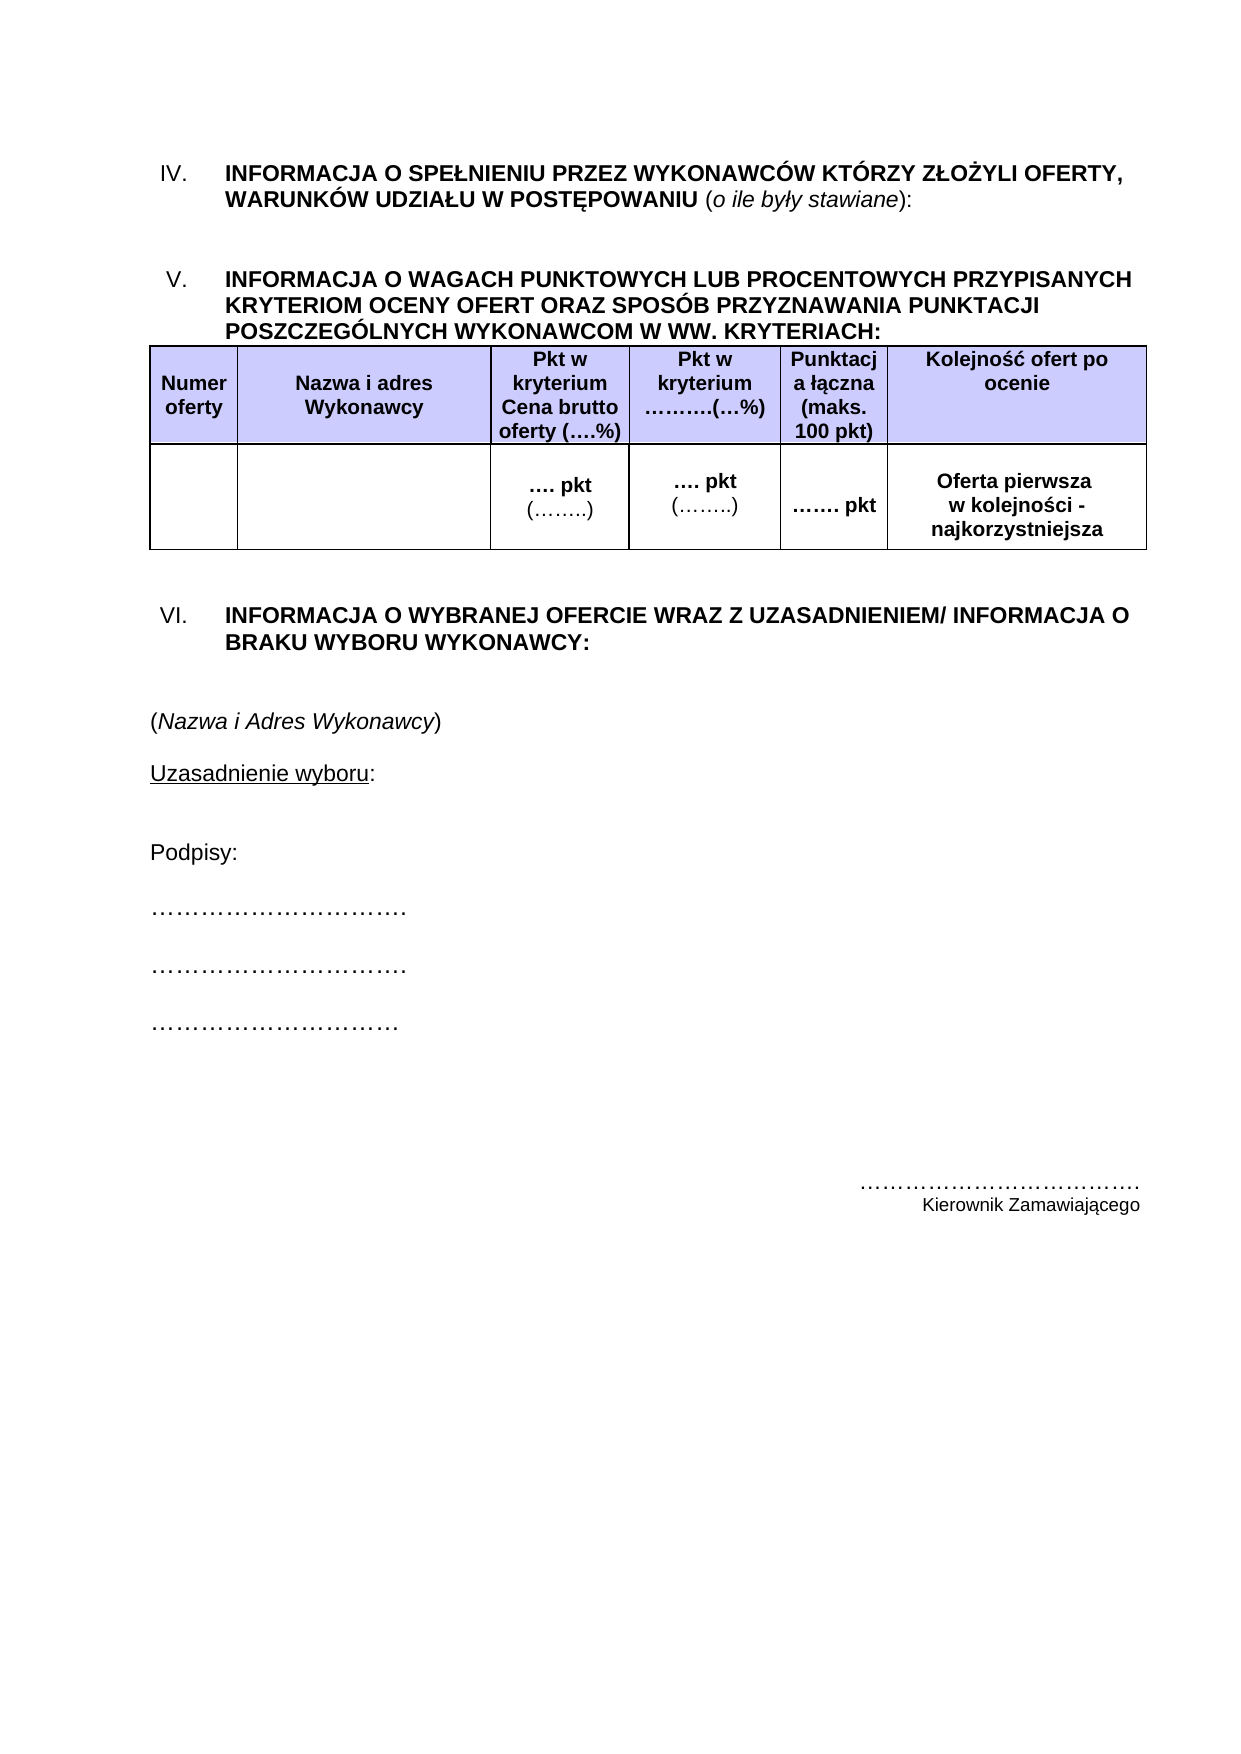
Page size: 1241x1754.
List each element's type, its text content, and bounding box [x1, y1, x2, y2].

text Uzasadnienie wyboru: [150, 760, 1140, 787]
list INFORMACJA O SPEŁNIENIU PRZEZ WYKONAWCÓW KTÓRZY ZŁOŻYLI OFERTY, WARUNKÓW UDZIAŁU W POSTĘPOWANIU (o ile były stawiane): [187, 160, 1140, 213]
text …………………………. [150, 892, 1140, 921]
table_header Nazwa i adres Wykonawcy [238, 347, 490, 442]
text Kierownik Zamawiającego [150, 1194, 1140, 1216]
text …………………………. [150, 949, 1140, 978]
table_cell ……. pkt [781, 445, 887, 548]
table_cell [151, 445, 237, 548]
table_header Kolejność ofert po ocenie [888, 347, 1146, 442]
table_header Pkt w kryterium Cena brutto oferty (….%) [492, 347, 629, 442]
table_header Pkt w kryterium ……….(…%) [630, 347, 780, 442]
table_header Punktacja łączna (maks. 100 pkt) [781, 347, 887, 442]
table_header Numer oferty [151, 347, 237, 442]
text ………………………… [150, 1007, 1140, 1036]
text ………………………………. [150, 1168, 1140, 1194]
list INFORMACJA O WYBRANEJ OFERCIE WRAZ Z UZASADNIENIEM/ INFORMACJA O BRAKU WYBORU WYKONAWCY: [187, 602, 1140, 655]
table_cell …. pkt (……..) [630, 445, 780, 548]
table_cell [238, 445, 490, 548]
text (Nazwa i Adres Wykonawcy) [150, 708, 1140, 734]
table_cell …. pkt (……..) [491, 445, 628, 548]
text Podpisy: [150, 839, 1140, 866]
list INFORMACJA O WAGACH PUNKTOWYCH LUB PROCENTOWYCH PRZYPISANYCH KRYTERIOM OCENY OFERT ORAZ SPOSÓB PRZYZNAWANIA PUNKTACJI POSZCZEGÓLNYCH WYKONAWCOM W WW. KRYTERIACH: [187, 266, 1140, 344]
table_cell Oferta pierwsza w kolejności - najkorzystniejsza [888, 445, 1146, 548]
